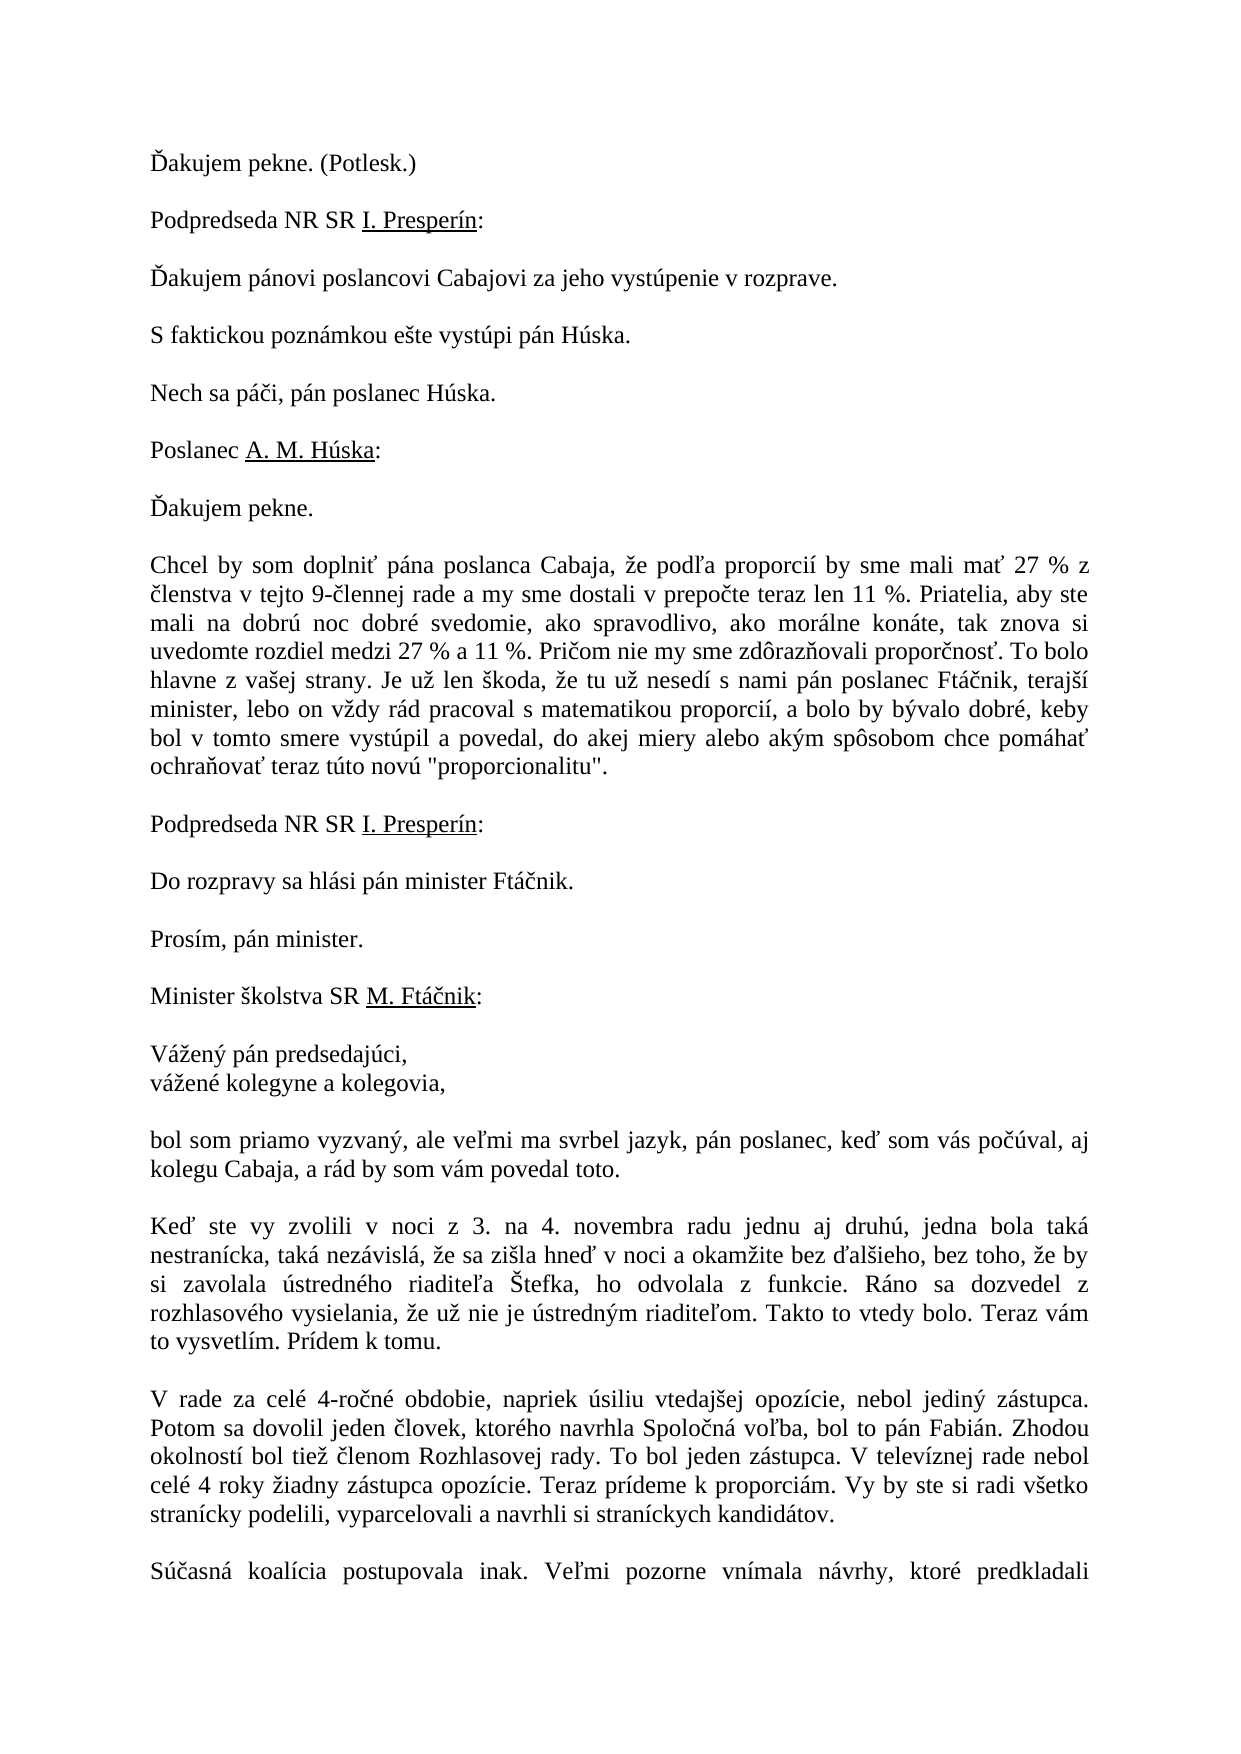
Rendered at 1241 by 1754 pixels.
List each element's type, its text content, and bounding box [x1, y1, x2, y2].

text Poslanec A. M. Húska: [150, 435, 1090, 464]
text Podpredseda NR SR I. Presperín: [150, 205, 1090, 234]
text Ďakujem pekne. (Potlesk.) [150, 148, 1090, 176]
text V rade za celé 4-ročné obdobie, napriek úsiliu vtedajšej opozície, nebol jediný zástupca. Potom sa dovolil jeden človek, ktorého navrhla Spoločná voľba, bol to pán Fabián. Zhodou okolností bol tiež členom Rozhlasovej rady. To bol jeden zástupca. V televíznej rade nebol celé 4 roky žiadny zástupca opozície. Teraz prídeme k proporciám. Vy by ste si radi všetko stranícky podelili, vyparcelovali a navrhli si straníckych kandidátov. [150, 1384, 1090, 1528]
text Minister školstva SR M. Ftáčnik: [150, 981, 1090, 1010]
text vážené kolegyne a kolegovia, [150, 1068, 1090, 1096]
text bol som priamo vyzvaný, ale veľmi ma svrbel jazyk, pán poslanec, keď som vás počúval, aj kolegu Cabaja, a rád by som vám povedal toto. [150, 1125, 1090, 1183]
text Keď ste vy zvolili v noci z 3. na 4. novembra radu jednu aj druhú, jedna bola taká nestranícka, taká nezávislá, že sa zišla hneď v noci a okamžite bez ďalšieho, bez toho, že by si zavolala ústredného riaditeľa Štefka, ho odvolala z funkcie. Ráno sa dozvedel z rozhlasového vysielania, že už nie je ústredným riaditeľom. Takto to vtedy bolo. Teraz vám to vysvetlím. Prídem k tomu. [150, 1211, 1090, 1355]
text Prosím, pán minister. [150, 924, 1090, 953]
text Vážený pán predsedajúci, [150, 1039, 1090, 1068]
text Chcel by som doplniť pána poslanca Cabaja, že podľa proporcií by sme mali mať 27 % z členstva v tejto 9-člennej rade a my sme dostali v prepočte teraz len 11 %. Priatelia, aby ste mali na dobrú noc dobré svedomie, ako spravodlivo, ako morálne konáte, tak znova si uvedomte rozdiel medzi 27 % a 11 %. Pričom nie my sme zdôrazňovali proporčnosť. To bolo hlavne z vašej strany. Je už len škoda, že tu už nesedí s nami pán poslanec Ftáčnik, terajší minister, lebo on vždy rád pracoval s matematikou proporcií, a bolo by bývalo dobré, keby bol v tomto smere vystúpil a povedal, do akej miery alebo akým spôsobom chce pomáhať ochraňovať teraz túto novú "proporcionalitu". [150, 550, 1090, 780]
text Ďakujem pánovi poslancovi Cabajovi za jeho vystúpenie v rozprave. [150, 263, 1090, 291]
text Ďakujem pekne. [150, 493, 1090, 521]
text Nech sa páči, pán poslanec Húska. [150, 378, 1090, 406]
text Podpredseda NR SR I. Presperín: [150, 809, 1090, 838]
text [150, 1556, 1090, 1585]
text S faktickou poznámkou ešte vystúpi pán Húska. [150, 320, 1090, 349]
text Do rozpravy sa hlási pán minister Ftáčnik. [150, 866, 1090, 895]
